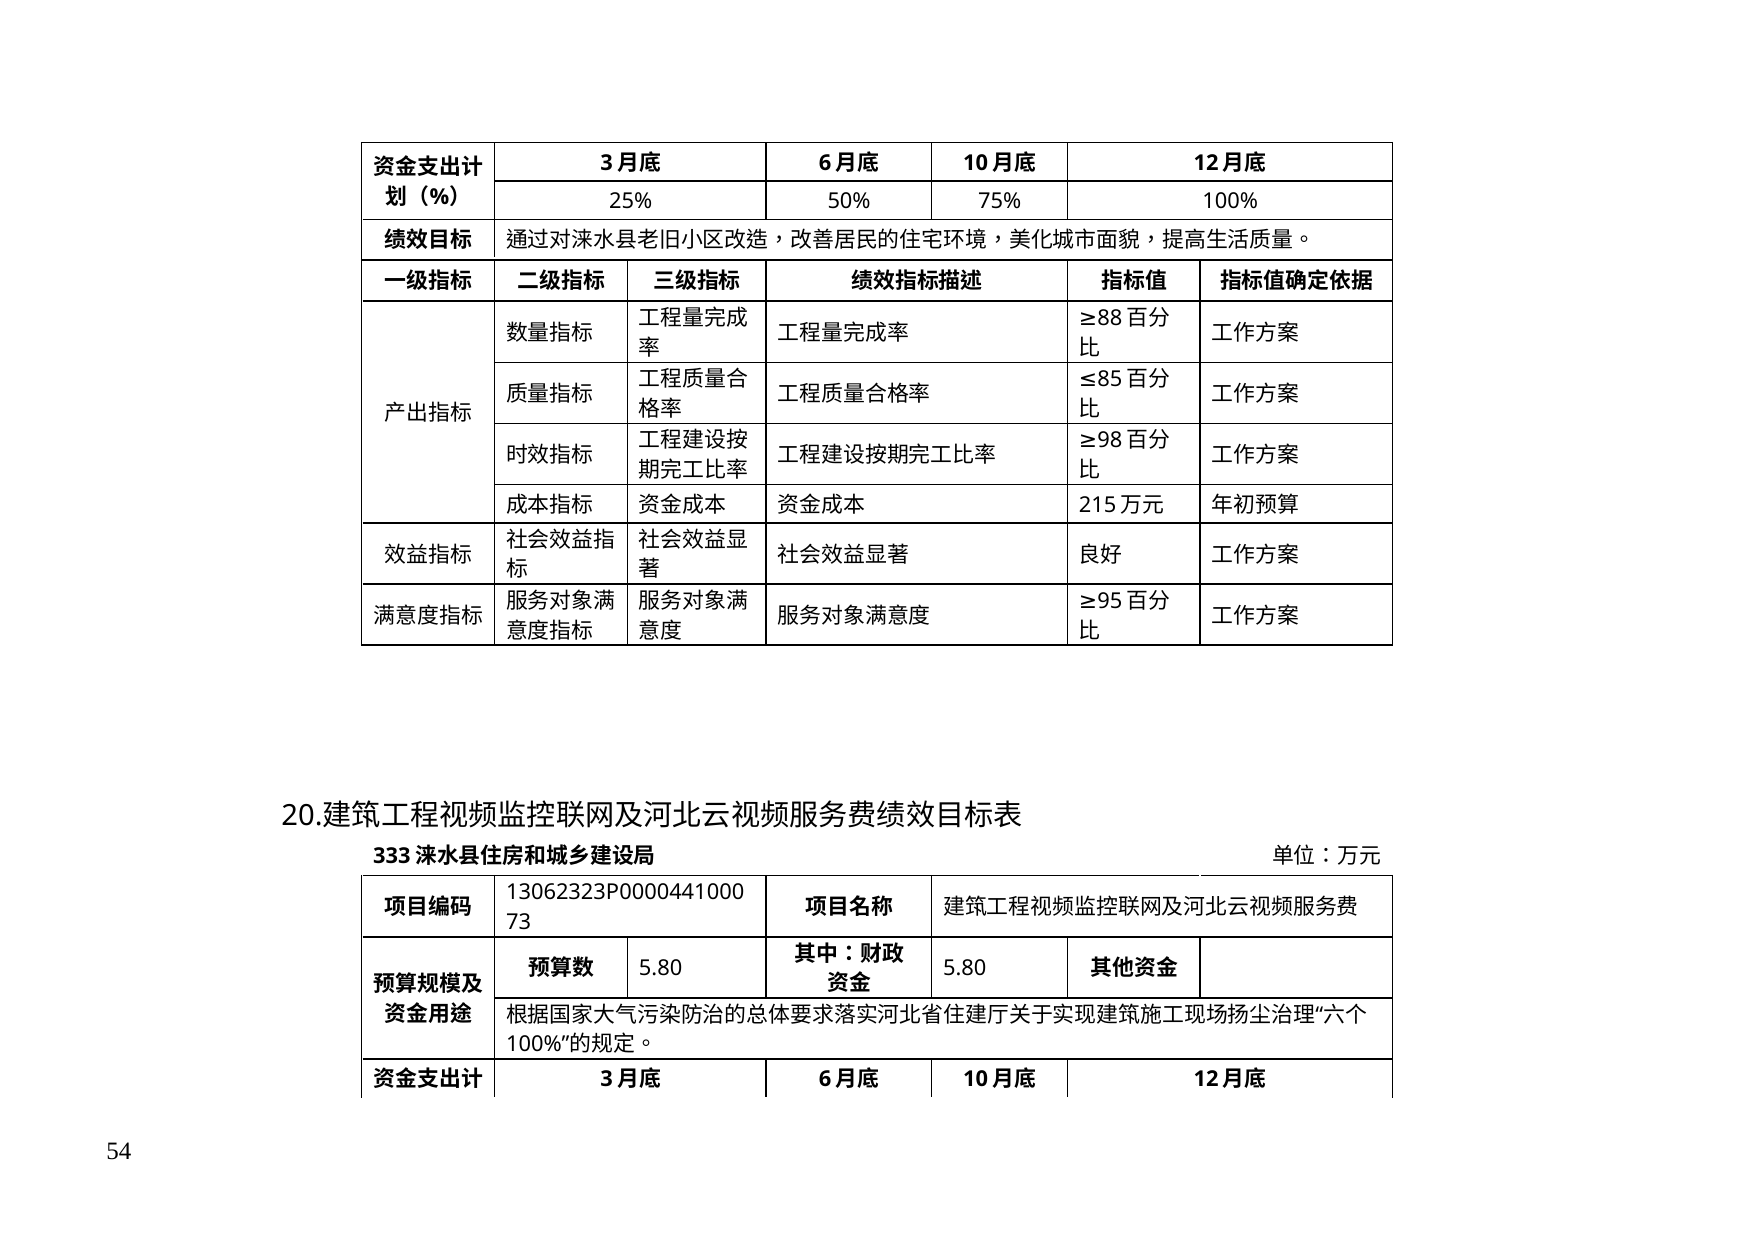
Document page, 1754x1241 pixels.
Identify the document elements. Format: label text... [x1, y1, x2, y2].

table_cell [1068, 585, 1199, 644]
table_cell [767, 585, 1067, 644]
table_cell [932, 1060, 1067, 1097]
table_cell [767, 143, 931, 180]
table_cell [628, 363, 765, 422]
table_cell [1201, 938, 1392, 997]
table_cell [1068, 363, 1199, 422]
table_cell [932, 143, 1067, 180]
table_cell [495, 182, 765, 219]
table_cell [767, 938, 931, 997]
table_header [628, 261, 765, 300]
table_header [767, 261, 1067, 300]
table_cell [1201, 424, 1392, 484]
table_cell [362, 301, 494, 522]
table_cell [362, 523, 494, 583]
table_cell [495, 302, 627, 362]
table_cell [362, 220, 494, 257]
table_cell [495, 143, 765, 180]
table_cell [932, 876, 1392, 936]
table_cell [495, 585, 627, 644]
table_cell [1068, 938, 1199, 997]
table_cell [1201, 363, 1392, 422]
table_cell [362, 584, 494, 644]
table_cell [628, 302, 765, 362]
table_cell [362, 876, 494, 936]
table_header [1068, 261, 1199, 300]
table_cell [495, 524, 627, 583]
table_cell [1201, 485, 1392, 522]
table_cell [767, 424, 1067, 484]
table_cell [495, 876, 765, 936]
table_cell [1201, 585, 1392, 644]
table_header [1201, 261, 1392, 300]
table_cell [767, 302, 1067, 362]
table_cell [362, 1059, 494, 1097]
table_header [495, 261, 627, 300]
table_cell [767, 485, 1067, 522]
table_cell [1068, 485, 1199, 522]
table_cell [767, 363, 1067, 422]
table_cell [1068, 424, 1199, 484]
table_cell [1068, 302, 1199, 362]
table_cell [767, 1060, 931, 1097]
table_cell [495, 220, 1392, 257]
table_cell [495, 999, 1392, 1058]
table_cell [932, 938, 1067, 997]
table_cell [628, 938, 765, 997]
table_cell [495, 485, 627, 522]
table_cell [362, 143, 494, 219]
text 20.建筑工程视频监控联网及河北云视频服务费绩效目标表 [106, 794, 1648, 833]
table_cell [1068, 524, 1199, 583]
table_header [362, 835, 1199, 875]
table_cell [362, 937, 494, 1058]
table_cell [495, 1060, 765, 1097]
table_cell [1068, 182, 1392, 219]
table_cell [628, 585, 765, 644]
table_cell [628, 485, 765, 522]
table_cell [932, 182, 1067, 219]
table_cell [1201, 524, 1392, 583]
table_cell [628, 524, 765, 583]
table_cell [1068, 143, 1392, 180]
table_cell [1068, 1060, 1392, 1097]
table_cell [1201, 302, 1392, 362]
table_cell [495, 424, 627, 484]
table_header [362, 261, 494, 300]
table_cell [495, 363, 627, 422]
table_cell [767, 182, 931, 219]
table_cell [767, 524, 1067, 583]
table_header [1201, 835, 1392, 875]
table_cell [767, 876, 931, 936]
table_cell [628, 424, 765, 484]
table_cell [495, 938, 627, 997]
